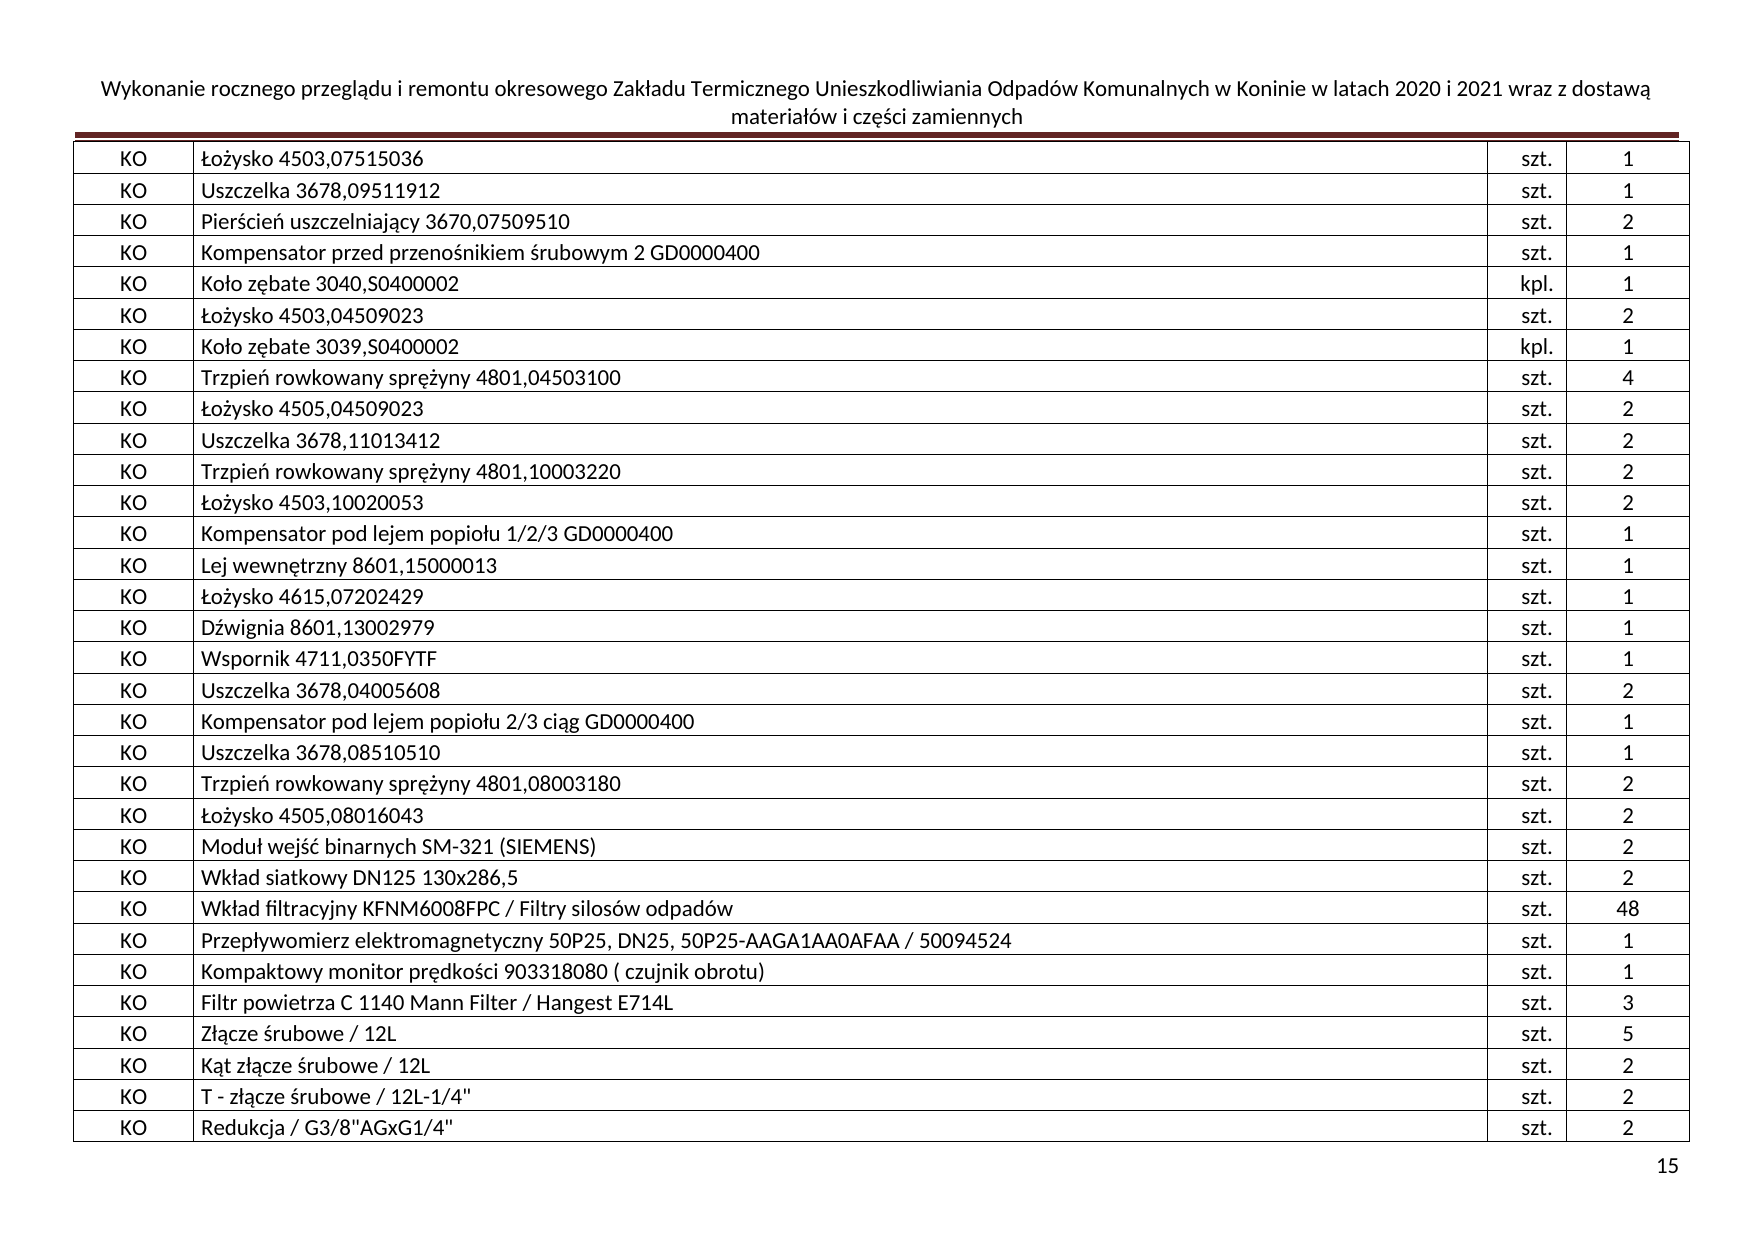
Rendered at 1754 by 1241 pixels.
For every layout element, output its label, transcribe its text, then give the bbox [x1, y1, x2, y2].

table_cell 2 [1567, 1111, 1689, 1141]
table_cell szt. [1508, 1111, 1566, 1141]
table_cell Złącze śrubowe / 12L [194, 1017, 1487, 1047]
table_cell szt. [1508, 986, 1566, 1016]
table_cell [1488, 486, 1507, 516]
table_cell KO [74, 986, 193, 1016]
table_cell [1488, 236, 1507, 266]
table_cell 2 [1567, 1080, 1689, 1110]
table_cell KO [74, 205, 193, 235]
table_cell 2 [1567, 486, 1689, 516]
table_cell szt. [1508, 299, 1566, 329]
table_cell 2 [1567, 392, 1689, 422]
table_cell KO [74, 1049, 193, 1079]
table_cell [1488, 986, 1507, 1016]
table_cell 3 [1567, 986, 1689, 1016]
table_cell 1 [1567, 517, 1689, 547]
table_cell szt. [1508, 392, 1566, 422]
table_cell [1488, 799, 1507, 829]
table_cell Pierścień uszczelniający 3670,07509510 [194, 205, 1487, 235]
table_cell szt. [1508, 455, 1566, 485]
table_cell KO [74, 1080, 193, 1110]
table_cell [1488, 424, 1507, 454]
table_cell kpl. [1508, 330, 1566, 360]
table_cell 2 [1567, 674, 1689, 704]
table_cell [1488, 299, 1507, 329]
table_cell [1488, 892, 1507, 922]
table_cell Łożysko 4505,08016043 [194, 799, 1487, 829]
table_cell Filtr powietrza C 1140 Mann Filter / Hangest E714L [194, 986, 1487, 1016]
table_cell 1 [1567, 142, 1689, 172]
table_cell KO [74, 267, 193, 297]
table_cell 2 [1567, 424, 1689, 454]
table_cell Trzpień rowkowany sprężyny 4801,08003180 [194, 767, 1487, 797]
table_cell Kompaktowy monitor prędkości 903318080 ( czujnik obrotu) [194, 955, 1487, 985]
table_cell KO [74, 924, 193, 954]
table_cell szt. [1508, 1080, 1566, 1110]
table_cell Łożysko 4503,07515036 [194, 142, 1487, 172]
table_cell [1488, 611, 1507, 641]
table_cell szt. [1508, 580, 1566, 610]
table_cell Trzpień rowkowany sprężyny 4801,04503100 [194, 361, 1487, 391]
table_cell Łożysko 4503,10020053 [194, 486, 1487, 516]
table_cell KO [74, 799, 193, 829]
table_cell KO [74, 955, 193, 985]
table_cell szt. [1508, 924, 1566, 954]
table_cell Uszczelka 3678,09511912 [194, 174, 1487, 204]
table_cell Trzpień rowkowany sprężyny 4801,10003220 [194, 455, 1487, 485]
table_cell [1488, 330, 1507, 360]
table_cell KO [74, 330, 193, 360]
table_cell szt. [1508, 642, 1566, 672]
table_cell Wkład filtracyjny KFNM6008FPC / Filtry silosów odpadów [194, 892, 1487, 922]
table_cell KO [74, 611, 193, 641]
table_cell [1488, 736, 1507, 766]
table_cell [1488, 1111, 1507, 1141]
table_cell [1488, 705, 1507, 735]
table_cell KO [74, 392, 193, 422]
table_cell Łożysko 4503,04509023 [194, 299, 1487, 329]
table_cell 1 [1567, 736, 1689, 766]
table_cell 1 [1567, 955, 1689, 985]
table_cell [1488, 955, 1507, 985]
table_cell KO [74, 517, 193, 547]
table_cell szt. [1508, 1017, 1566, 1047]
table_cell 1 [1567, 174, 1689, 204]
table_cell KO [74, 830, 193, 860]
table_cell KO [74, 892, 193, 922]
table_cell [1488, 549, 1507, 579]
table_cell [1488, 267, 1507, 297]
table_cell [1488, 392, 1507, 422]
table_cell [1488, 142, 1507, 172]
table_cell KO [74, 736, 193, 766]
table_cell KO [74, 580, 193, 610]
table_cell Dźwignia 8601,13002979 [194, 611, 1487, 641]
table_cell [1488, 517, 1507, 547]
table_cell Kompensator pod lejem popiołu 2/3 ciąg GD0000400 [194, 705, 1487, 735]
table_cell KO [74, 674, 193, 704]
table_cell szt. [1508, 611, 1566, 641]
table_cell Lej wewnętrzny 8601,15000013 [194, 549, 1487, 579]
table_cell Wspornik 4711,0350FYTF [194, 642, 1487, 672]
table_cell Łożysko 4505,04509023 [194, 392, 1487, 422]
table_cell Wkład siatkowy DN125 130x286,5 [194, 861, 1487, 891]
table_cell szt. [1508, 142, 1566, 172]
table_cell 5 [1567, 1017, 1689, 1047]
table_cell 1 [1567, 642, 1689, 672]
table_cell 2 [1567, 299, 1689, 329]
table_cell 2 [1567, 455, 1689, 485]
table_cell kpl. [1508, 267, 1566, 297]
table_cell szt. [1508, 830, 1566, 860]
table_cell [1488, 830, 1507, 860]
table_cell szt. [1508, 205, 1566, 235]
table_cell Kąt złącze śrubowe / 12L [194, 1049, 1487, 1079]
table_cell Kompensator pod lejem popiołu 1/2/3 GD0000400 [194, 517, 1487, 547]
table_cell [1488, 674, 1507, 704]
table_cell Koło zębate 3039,S0400002 [194, 330, 1487, 360]
table_cell 2 [1567, 861, 1689, 891]
table_cell szt. [1508, 799, 1566, 829]
table_cell KO [74, 455, 193, 485]
table_cell [1488, 455, 1507, 485]
table_cell 2 [1567, 830, 1689, 860]
table_cell 2 [1567, 767, 1689, 797]
table_cell [1488, 861, 1507, 891]
table_cell [1488, 767, 1507, 797]
table_cell szt. [1508, 736, 1566, 766]
table_cell [1488, 1080, 1507, 1110]
table_cell KO [74, 767, 193, 797]
table_cell 4 [1567, 361, 1689, 391]
table_cell szt. [1508, 1049, 1566, 1079]
table_cell KO [74, 142, 193, 172]
table_cell [1488, 642, 1507, 672]
table_cell 1 [1567, 705, 1689, 735]
table_cell Moduł wejść binarnych SM-321 (SIEMENS) [194, 830, 1487, 860]
table_cell [1488, 361, 1507, 391]
table_cell T - złącze śrubowe / 12L-1/4" [194, 1080, 1487, 1110]
table_cell Kompensator przed przenośnikiem śrubowym 2 GD0000400 [194, 236, 1487, 266]
table_cell Uszczelka 3678,04005608 [194, 674, 1487, 704]
table_cell 1 [1567, 611, 1689, 641]
table_cell 48 [1567, 892, 1689, 922]
table_cell 1 [1567, 330, 1689, 360]
table_cell 1 [1567, 267, 1689, 297]
table_cell 2 [1567, 1049, 1689, 1079]
table_cell Przepływomierz elektromagnetyczny 50P25, DN25, 50P25-AAGA1AA0AFAA / 50094524 [194, 924, 1487, 954]
table_cell 2 [1567, 799, 1689, 829]
table_cell Uszczelka 3678,08510510 [194, 736, 1487, 766]
table_cell szt. [1508, 361, 1566, 391]
table_cell szt. [1508, 517, 1566, 547]
table_cell [1488, 580, 1507, 610]
table_cell KO [74, 861, 193, 891]
table_cell Uszczelka 3678,11013412 [194, 424, 1487, 454]
table_cell szt. [1508, 486, 1566, 516]
table_cell KO [74, 299, 193, 329]
table_cell KO [74, 1111, 193, 1141]
table_cell [1488, 1049, 1507, 1079]
table_cell szt. [1508, 892, 1566, 922]
table_cell szt. [1508, 705, 1566, 735]
table_cell KO [74, 424, 193, 454]
table_cell [1488, 174, 1507, 204]
table_cell [1488, 205, 1507, 235]
table_cell szt. [1508, 424, 1566, 454]
table_cell szt. [1508, 955, 1566, 985]
table_cell szt. [1508, 549, 1566, 579]
table_cell KO [74, 1017, 193, 1047]
table_cell szt. [1508, 767, 1566, 797]
table_cell KO [74, 642, 193, 672]
table_cell KO [74, 486, 193, 516]
table_cell Łożysko 4615,07202429 [194, 580, 1487, 610]
table_cell 2 [1567, 205, 1689, 235]
table_cell 1 [1567, 236, 1689, 266]
table_cell KO [74, 549, 193, 579]
table_cell KO [74, 361, 193, 391]
table_cell 1 [1567, 924, 1689, 954]
table_cell Koło zębate 3040,S0400002 [194, 267, 1487, 297]
table_cell szt. [1508, 174, 1566, 204]
table_cell [1488, 924, 1507, 954]
table_cell szt. [1508, 674, 1566, 704]
table_cell [1488, 1017, 1507, 1047]
table_cell KO [74, 236, 193, 266]
table_cell 1 [1567, 580, 1689, 610]
table_cell szt. [1508, 861, 1566, 891]
table_cell Redukcja / G3/8"AGxG1/4" [194, 1111, 1487, 1141]
table_cell KO [74, 174, 193, 204]
table_cell szt. [1508, 236, 1566, 266]
table_cell 1 [1567, 549, 1689, 579]
table_cell KO [74, 705, 193, 735]
